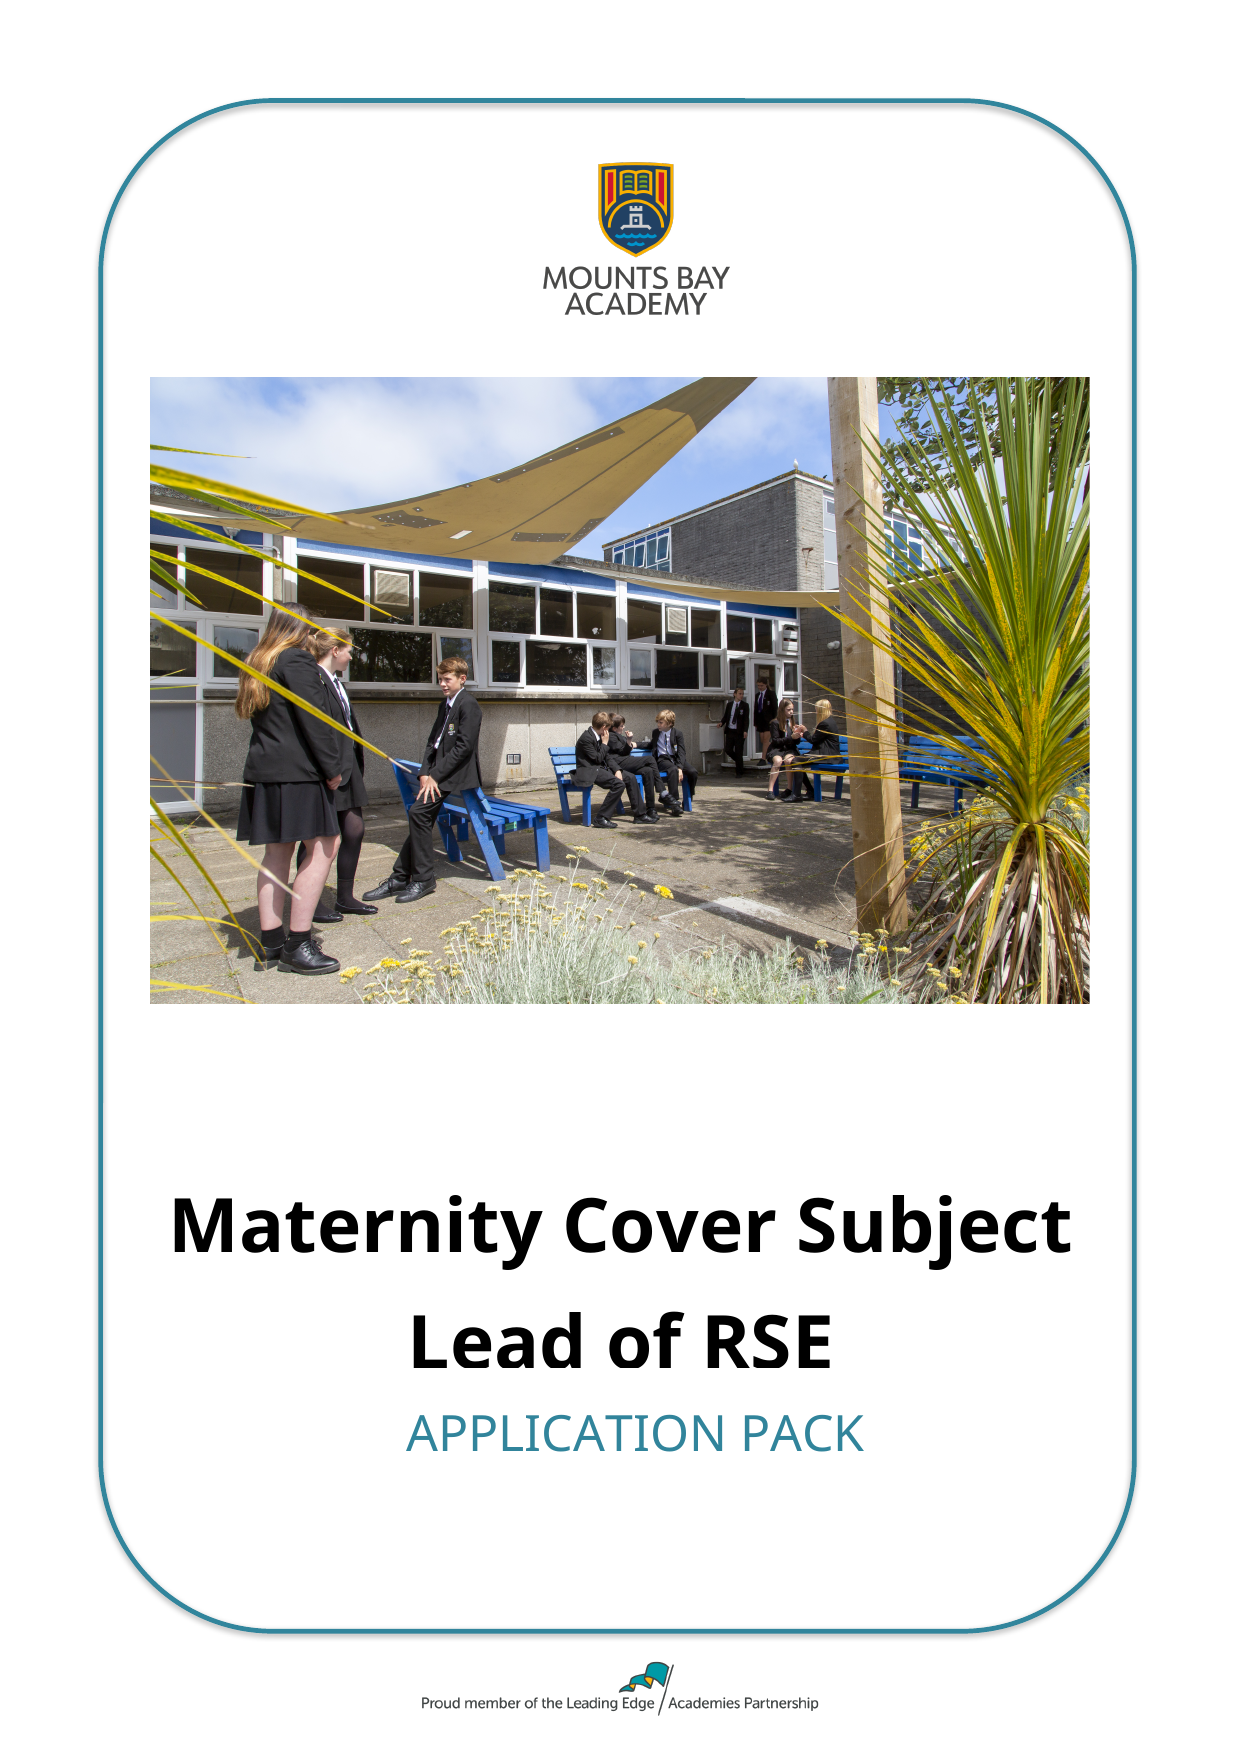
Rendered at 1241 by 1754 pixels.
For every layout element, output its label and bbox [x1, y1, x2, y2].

picture [411, 1651, 829, 1726]
picture [150, 377, 1090, 1004]
picture [529, 149, 744, 329]
